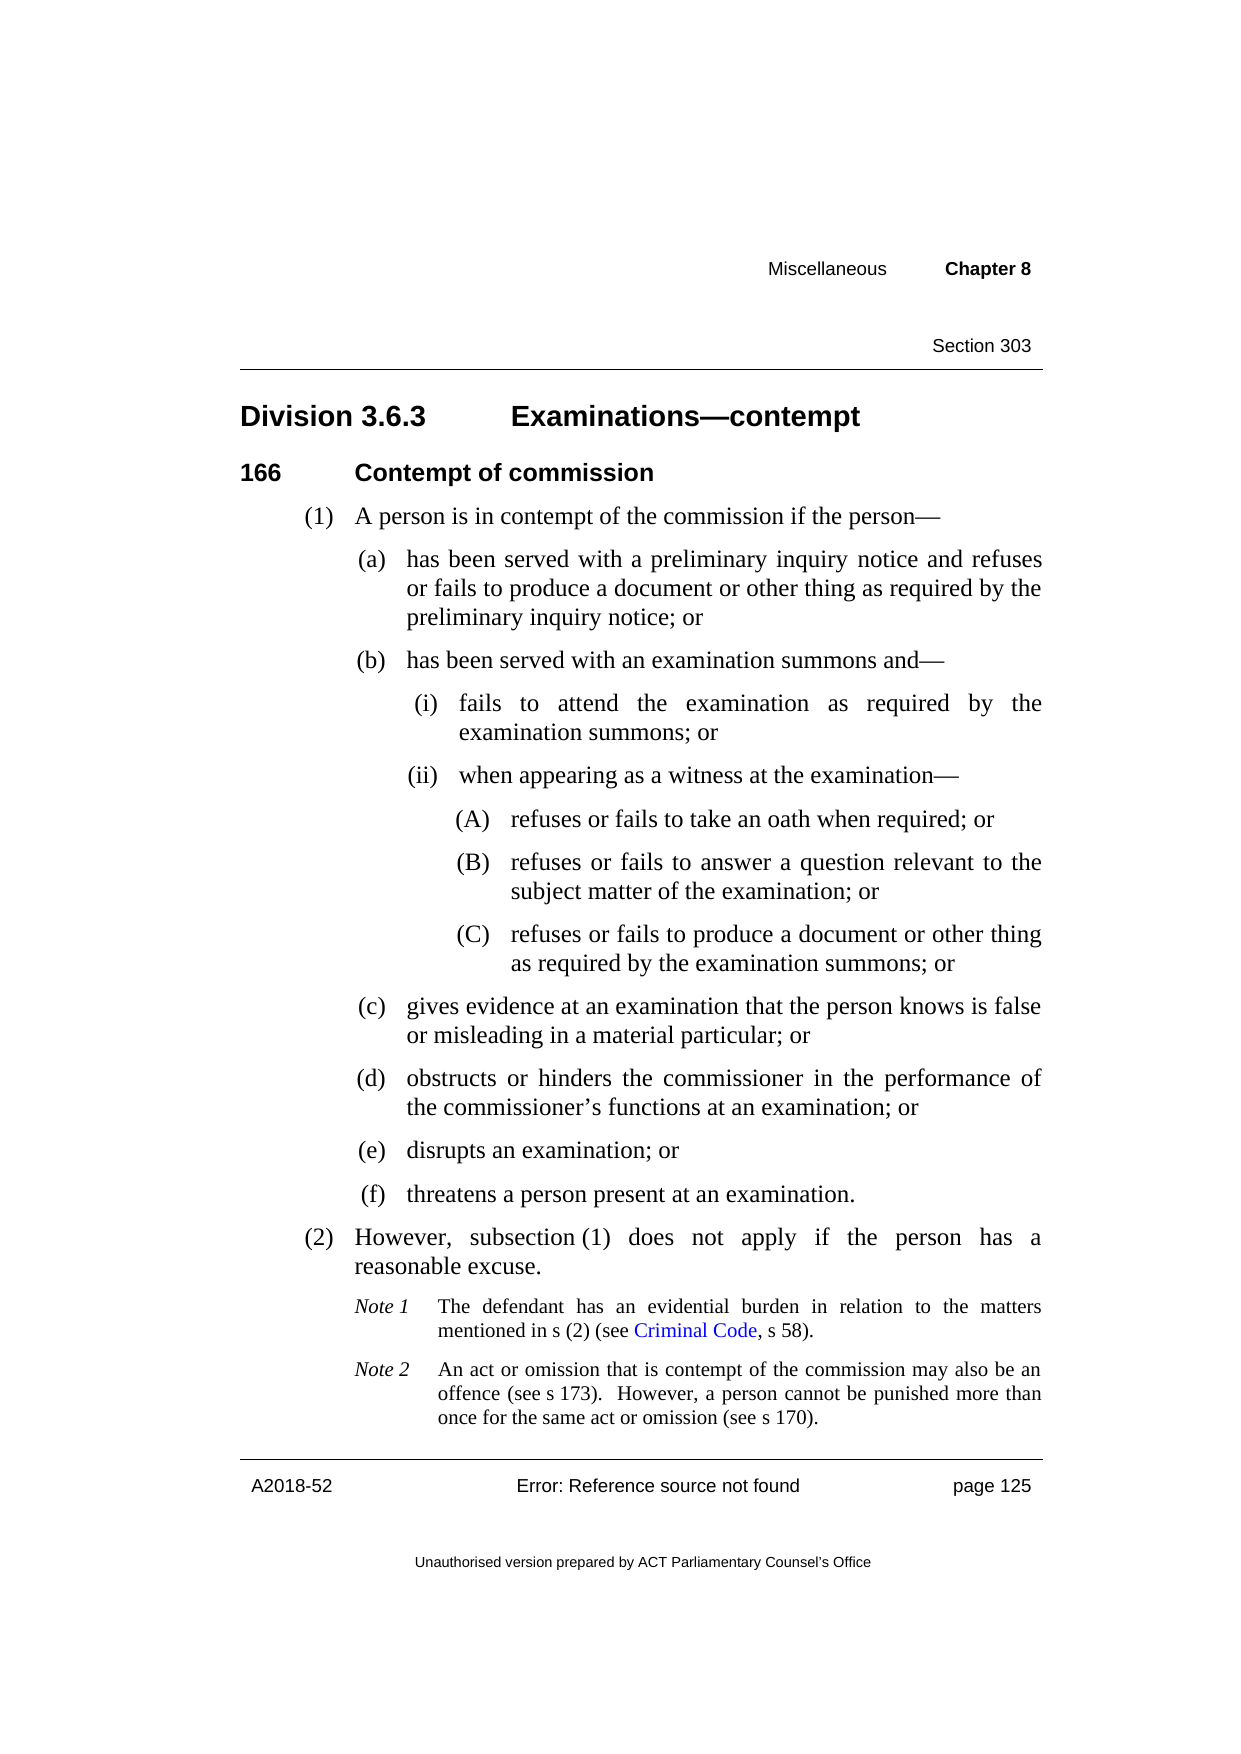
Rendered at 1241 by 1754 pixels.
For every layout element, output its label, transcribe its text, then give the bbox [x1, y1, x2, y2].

text (i) fails to attend the examination as required by the examination summons; or [240, 688, 1042, 746]
text (b) has been served with an examination summons and— [240, 645, 1042, 674]
text 166 Contempt of commission [240, 458, 1042, 486]
text Note 2 An act or omission that is contempt of the commission may also be an offence (see s 173). However, a person cannot be punished more than once for the same act or omission (see s 170). [354, 1357, 1042, 1429]
text (c) gives evidence at an examination that the person knows is false or misleading in a material particular; or [240, 991, 1042, 1049]
text Note 1 The defendant has an evidential burden in relation to the matters mentioned in s (2) (see Criminal Code, s 58). [354, 1294, 1042, 1342]
text (d) obstructs or hinders the commissioner in the performance of the commissioner’s functions at an examination; or [240, 1063, 1042, 1121]
text (a) has been served with a preliminary inquiry notice and refuses or fails to produce a document or other thing as required by the preliminary inquiry notice; or [240, 544, 1042, 631]
text (ii) when appearing as a witness at the examination— [240, 761, 1042, 789]
text (2) However, subsection (1) does not apply if the person has a reasonable excuse. [240, 1222, 1042, 1280]
text (B) refuses or fails to answer a question relevant to the subject matter of the examination; or [240, 847, 1042, 905]
text (f) threatens a person present at an examination. [240, 1179, 1042, 1208]
text (A) refuses or fails to take an oath when required; or [240, 804, 1042, 833]
text (1) A person is in contempt of the commission if the person— [240, 501, 1042, 530]
text Division 3.6.3 Examinations—contempt [240, 399, 1042, 433]
text (C) refuses or fails to produce a document or other thing as required by the examination summons; or [240, 919, 1042, 977]
text (e) disrupts an examination; or [240, 1136, 1042, 1164]
